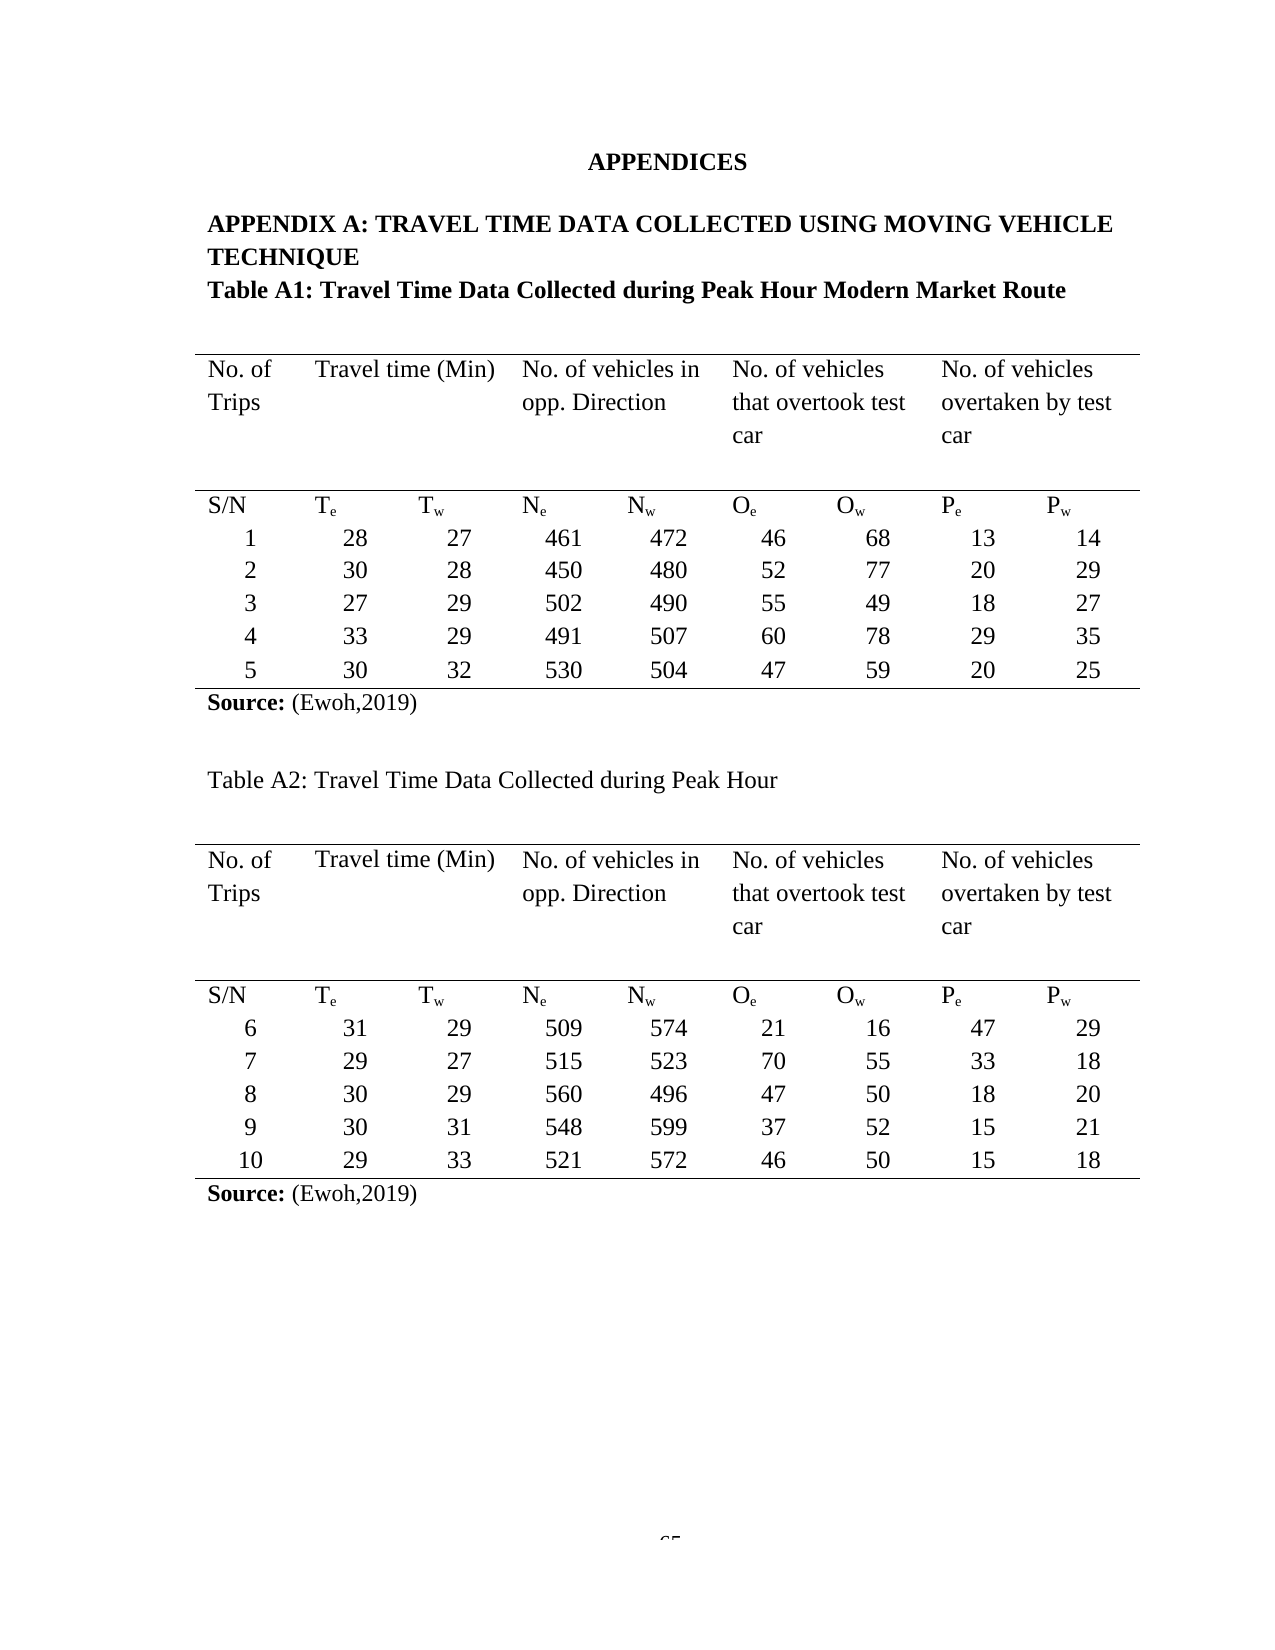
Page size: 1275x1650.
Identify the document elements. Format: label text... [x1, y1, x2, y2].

text APPENDIX A: TRAVEL TIME DATA COLLECTED USING MOVING VEHICLE TECHNIQUE [207, 209, 1116, 271]
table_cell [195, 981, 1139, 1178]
text Source: (Ewoh,2019) [207, 689, 1262, 716]
text Source: (Ewoh,2019) [207, 1179, 1262, 1206]
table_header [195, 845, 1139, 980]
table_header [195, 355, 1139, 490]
text APPENDICES [336, 147, 999, 175]
text Table A2: Travel Time Data Collected during Peak Hour [207, 765, 1262, 793]
text Table A1: Travel Time Data Collected during Peak Hour Modern Market Route [207, 275, 1262, 304]
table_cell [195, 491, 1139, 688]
